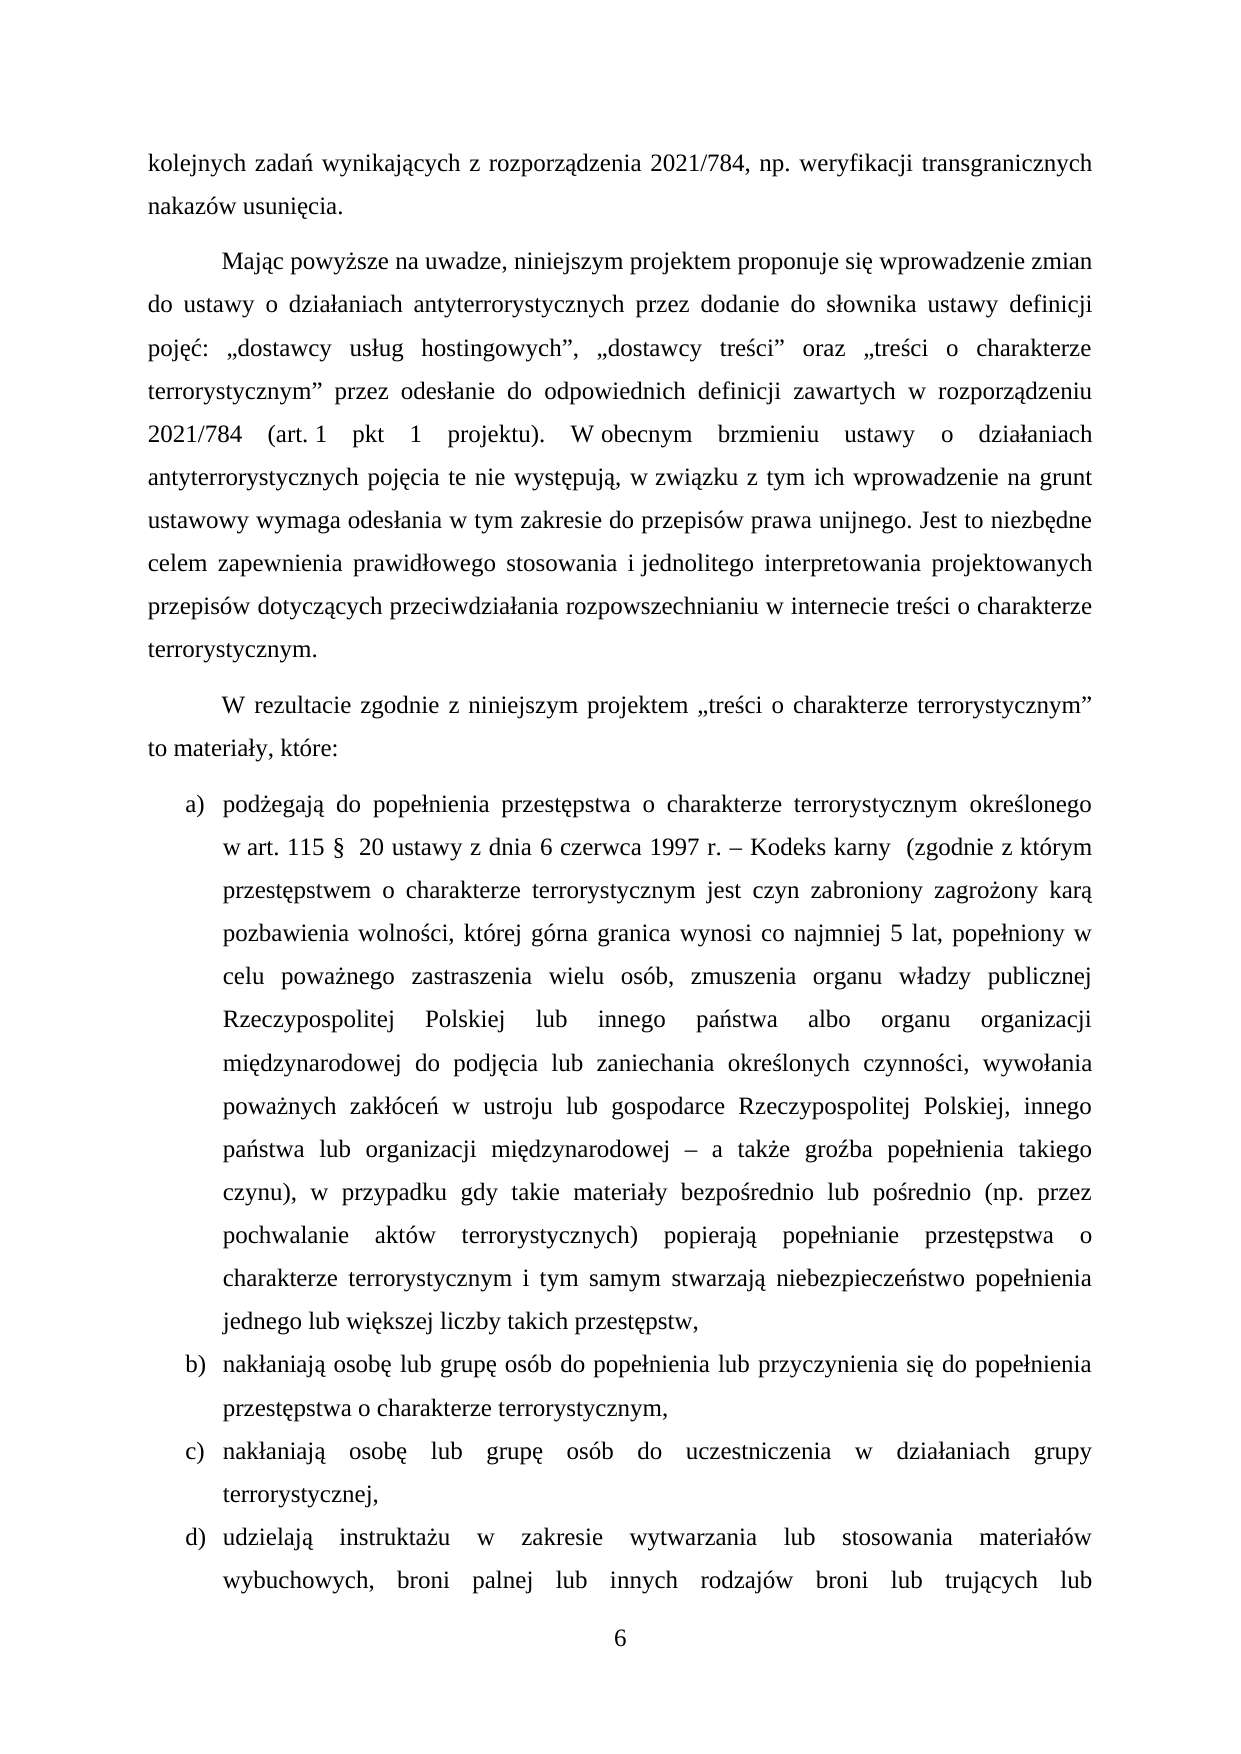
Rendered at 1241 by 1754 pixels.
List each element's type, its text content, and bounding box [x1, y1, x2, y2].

list nakłaniają osobę lub grupę osób do uczestniczenia w działaniach grupy terrorystycznej, [185, 1436, 1093, 1508]
list nakłaniają osobę lub grupę osób do popełnienia lub przyczynienia się do popełnienia przestępstwa o charakterze terrorystycznym, [185, 1349, 1093, 1421]
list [185, 1522, 1093, 1594]
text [148, 148, 1093, 219]
text W rezultacie zgodnie z niniejszym projektem „treści o charakterze terrorystycznym” to materiały, które: [148, 690, 1093, 762]
list podżegają do popełnienia przestępstwa o charakterze terrorystycznym określonego w art. 115 § 20 ustawy z dnia 6 czerwca 1997 r. – Kodeks karny (zgodnie z którym przestępstwem o charakterze terrorystycznym jest czyn zabroniony zagrożony karą pozbawienia wolności, której górna granica wynosi co najmniej 5 lat, popełniony w celu poważnego zastraszenia wielu osób, zmuszenia organu władzy publicznej Rzeczypospolitej Polskiej lub innego państwa albo organu organizacji międzynarodowej do podjęcia lub zaniechania określonych czynności, wywołania poważnych zakłóceń w ustroju lub gospodarce Rzeczypospolitej Polskiej, innego państwa lub organizacji międzynarodowej – a także groźba popełnienia takiego czynu), w przypadku gdy takie materiały bezpośrednio lub pośrednio (np. przez pochwalanie aktów terrorystycznych) popierają popełnianie przestępstwa o charakterze terrorystycznym i tym samym stwarzają niebezpieczeństwo popełnienia jednego lub większej liczby takich przestępstw, [185, 789, 1093, 1335]
text Mając powyższe na uwadze, niniejszym projektem proponuje się wprowadzenie zmian do ustawy o działaniach antyterrorystycznych przez dodanie do słownika ustawy definicji pojęć: „dostawcy usług hostingowych”, „dostawcy treści” oraz „treści o charakterze terrorystycznym” przez odesłanie do odpowiednich definicji zawartych w rozporządzeniu 2021/784 (art. 1 pkt 1 projektu). W obecnym brzmieniu ustawy o działaniach antyterrorystycznych pojęcia te nie występują, w związku z tym ich wprowadzenie na grunt ustawowy wymaga odesłania w tym zakresie do przepisów prawa unijnego. Jest to niezbędne celem zapewnienia prawidłowego stosowania i jednolitego interpretowania projektowanych przepisów dotyczących przeciwdziałania rozpowszechnianiu w internecie treści o charakterze terrorystycznym. [148, 246, 1093, 663]
